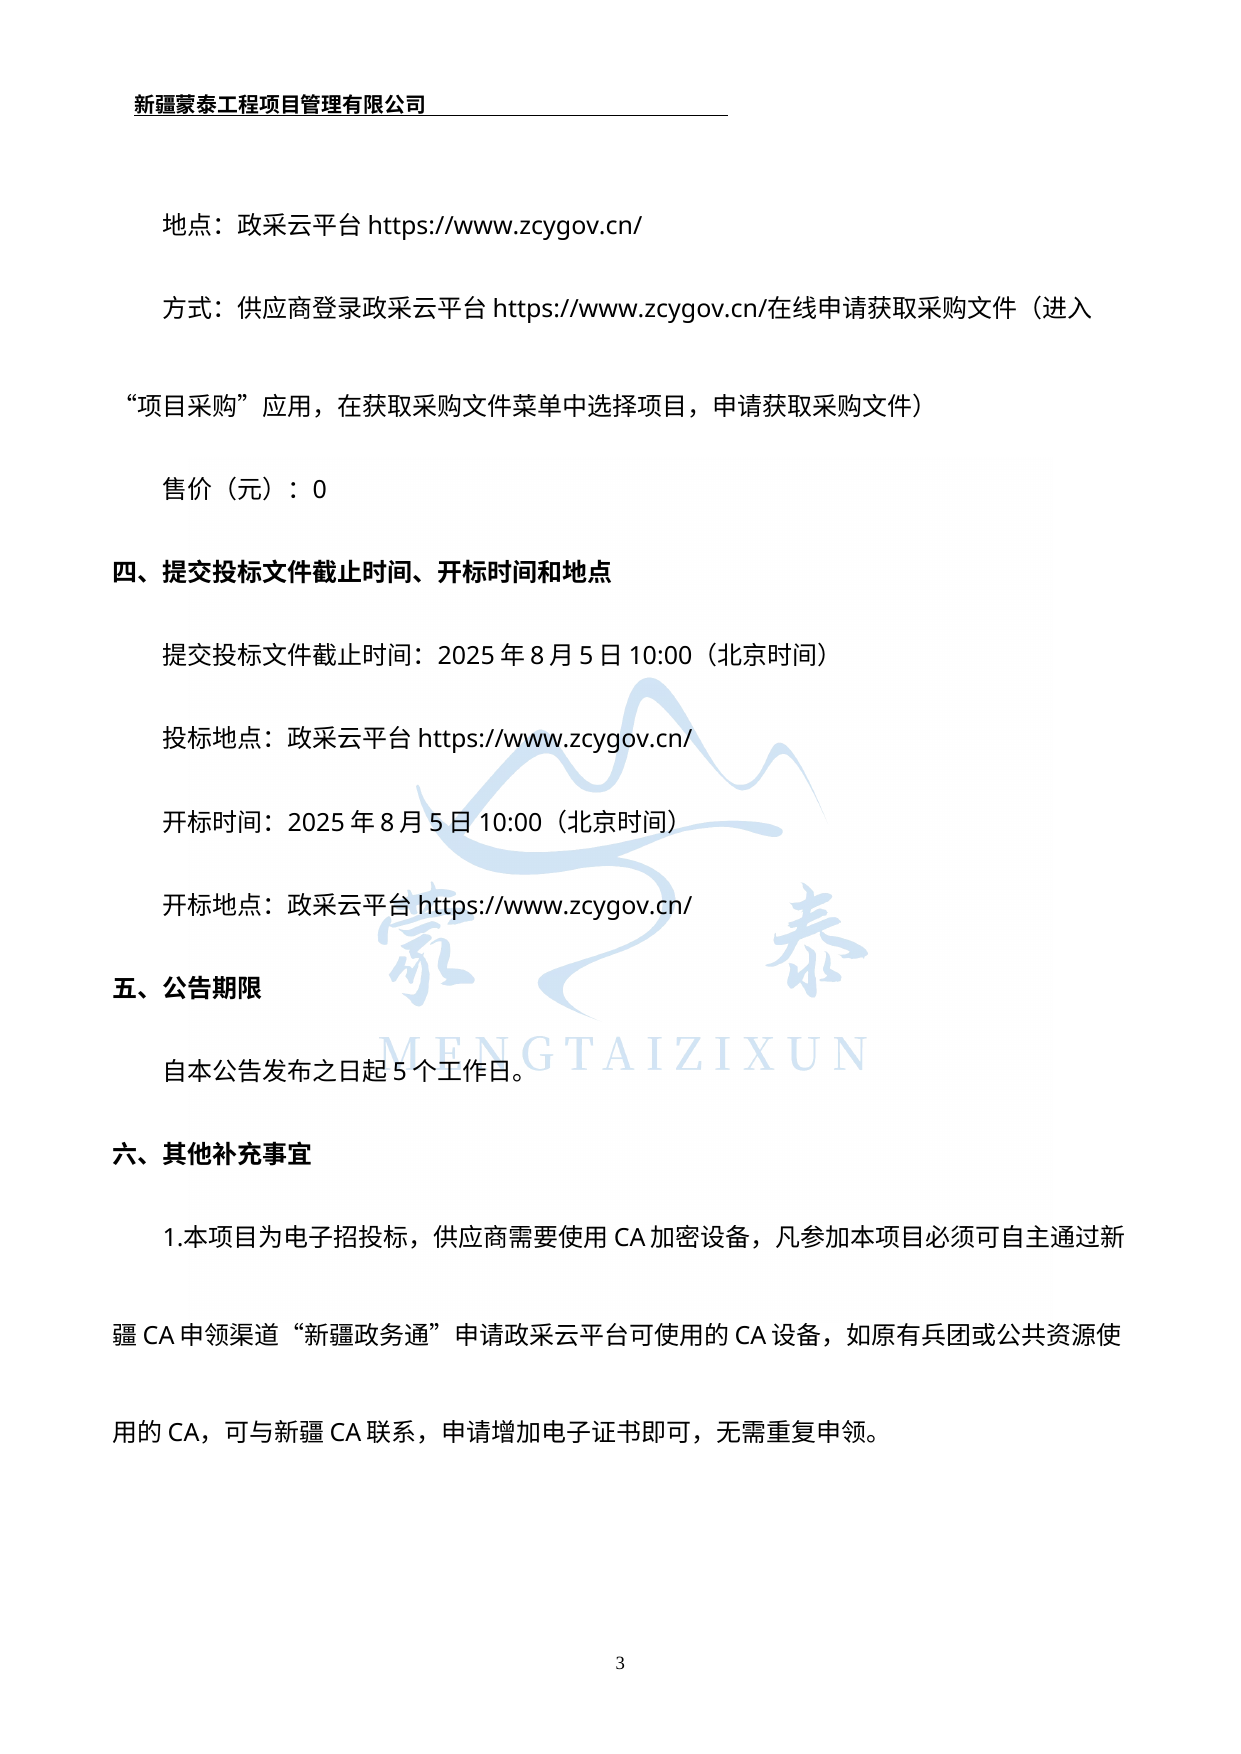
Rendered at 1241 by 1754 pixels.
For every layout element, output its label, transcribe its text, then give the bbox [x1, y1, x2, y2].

text 四、提交投标文件截止时间、开标时间和地点 [112, 538, 1128, 603]
text 售价（元）：0 [112, 455, 1128, 520]
text 开标时间：2025年8月5日10:00（北京时间） [112, 788, 1128, 853]
list 六、其他补充事宜 [112, 1120, 1128, 1185]
text 自本公告发布之日起5个工作日。 [112, 1037, 1128, 1102]
list 1.本项目为电子招投标，供应商需要使用CA加密设备，凡参加本项目必须可自主通过新疆CA申领渠道“新疆政务通”申请政采云平台可使用的CA设备，如原有兵团或公共资源使用的CA，可与新疆CA联系，申请增加电子证书即可，无需重复申领。 [112, 1203, 1128, 1463]
text 投标地点：政采云平台https://www.zcygov.cn/ [112, 704, 1128, 769]
text 地点：政采云平台https://www.zcygov.cn/ [112, 191, 1128, 256]
text 方式：供应商登录政采云平台https://www.zcygov.cn/在线申请获取采购文件（进入“项目采购”应用，在获取采购文件菜单中选择项目，申请获取采购文件） [112, 274, 1128, 437]
text 五、公告期限 [112, 954, 1128, 1019]
text 提交投标文件截止时间：2025年8月5日10:00（北京时间） [112, 621, 1128, 686]
text 开标地点：政采云平台https://www.zcygov.cn/ [112, 871, 1128, 936]
